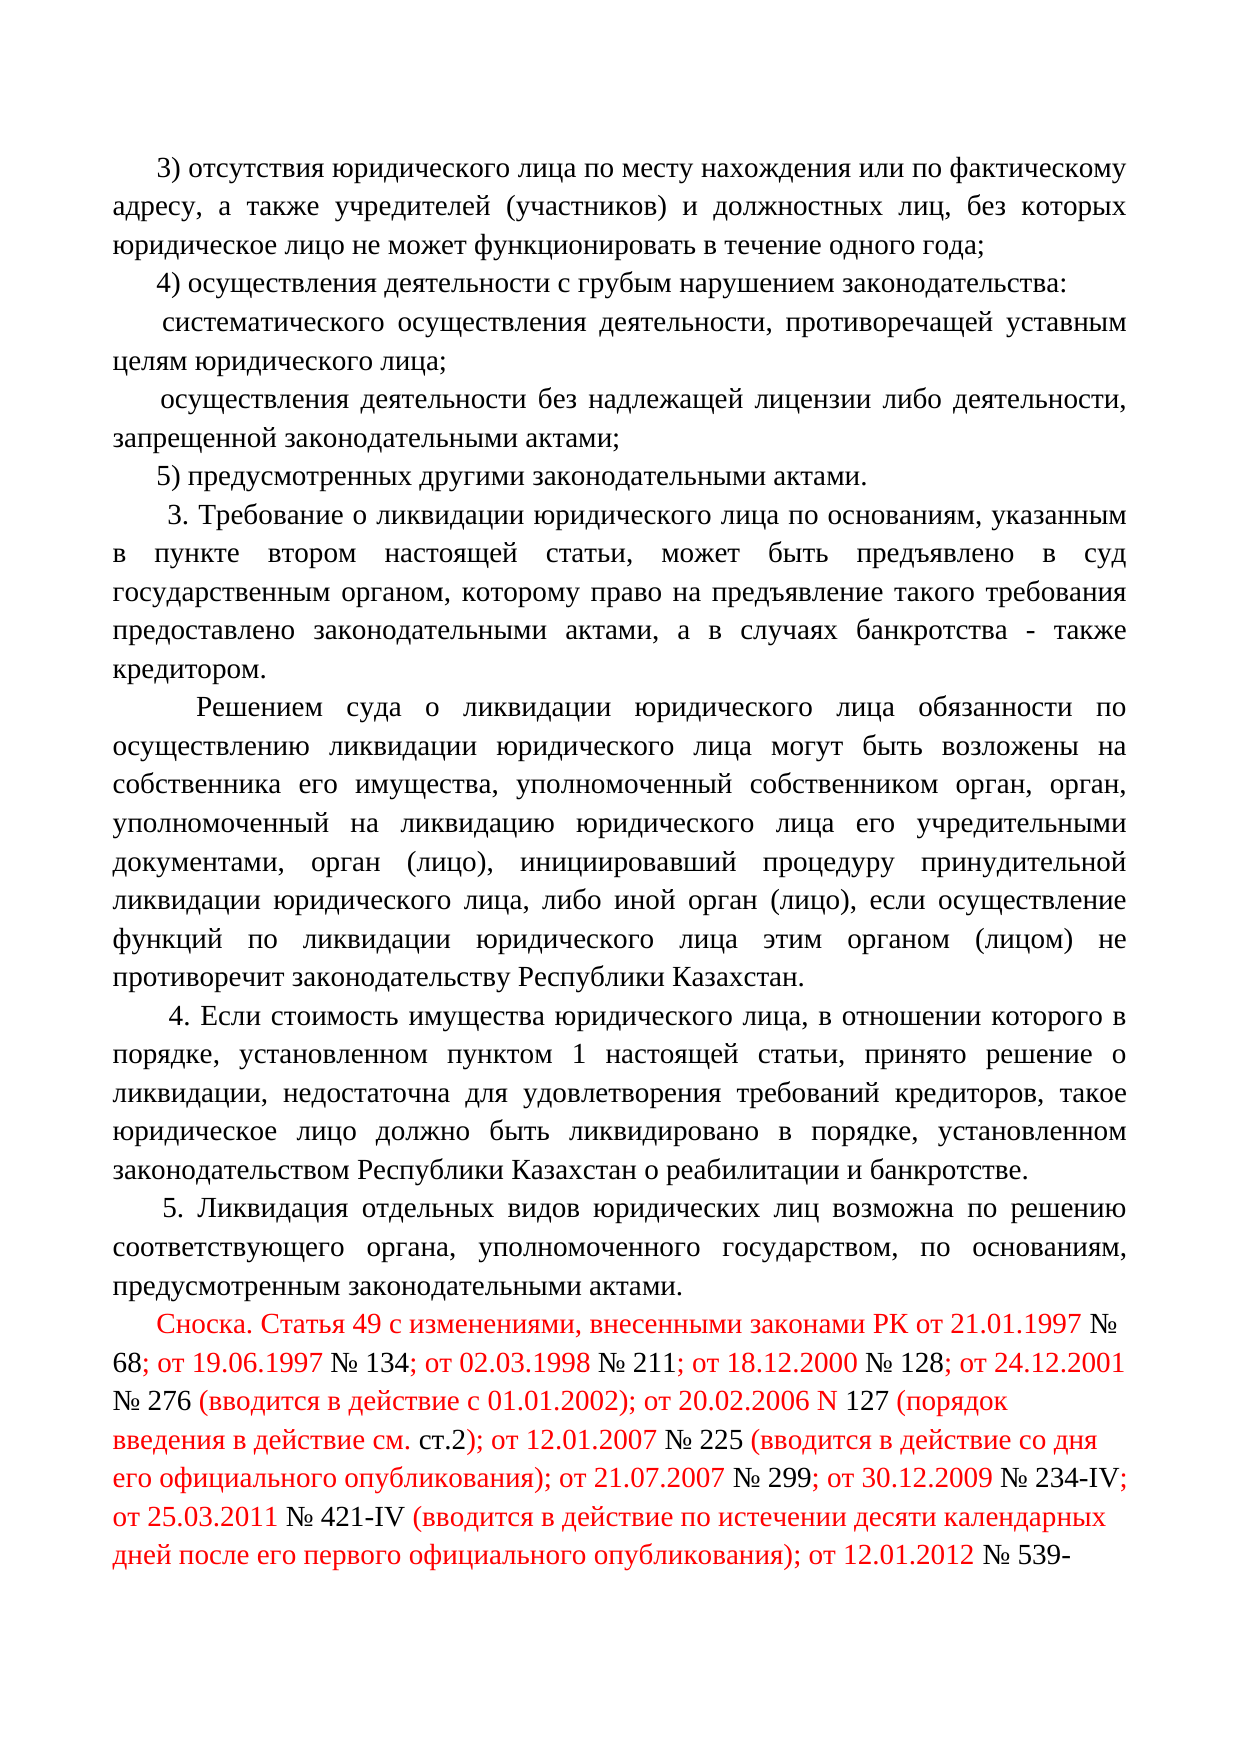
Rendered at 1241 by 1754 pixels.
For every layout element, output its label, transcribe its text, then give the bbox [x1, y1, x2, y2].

text 5. Ликвидация отдельных видов юридических лиц возможна по решению соответствующего органа, уполномоченного государством, по основаниям, предусмотренным законодательными актами. [112, 1191, 1128, 1301]
text Решением суда о ликвидации юридического лица обязанности по осуществлению ликвидации юридического лица могут быть возложены на собственника его имущества, уполномоченный собственником орган, орган, уполномоченный на ликвидацию юридического лица его учредительными документами, орган (лицо), инициировавший процедуру принудительной ликвидации юридического лица, либо иной орган (лицо), если осуществление функций по ликвидации юридического лица этим органом (лицом) не противоречит законодательству Республики Казахстан. [112, 689, 1128, 993]
text 3) отсутствия юридического лица по месту нахождения или по фактическому адресу, а также учредителей (участников) и должностных лиц, без которых юридическое лицо не может функционировать в течение одного года; [112, 150, 1128, 261]
text систематического осуществления деятельности, противоречащей уставным целям юридического лица; [112, 304, 1128, 376]
text 4) осуществления деятельности с грубым нарушением законодательства: [112, 266, 1128, 299]
text 4. Если стоимость имущества юридического лица, в отношении которого в порядке, установленном пунктом 1 настоящей статьи, принято решение о ликвидации, недостаточна для удовлетворения требований кредиторов, такое юридическое лицо должно быть ликвидировано в порядке, установленном законодательством Республики Казахстан о реабилитации и банкротстве. [112, 998, 1128, 1186]
text 3. Требование о ликвидации юридического лица по основаниям, указанным в пункте втором настоящей статьи, может быть предъявлено в суд государственным органом, которому право на предъявление такого требования предоставлено законодательными актами, а в случаях банкротства - также кредитором. [112, 497, 1128, 684]
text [112, 1306, 1128, 1571]
text 5) предусмотренных другими законодательными актами. [112, 458, 1128, 492]
text осуществления деятельности без надлежащей лицензии либо деятельности, запрещенной законодательными актами; [112, 381, 1128, 453]
